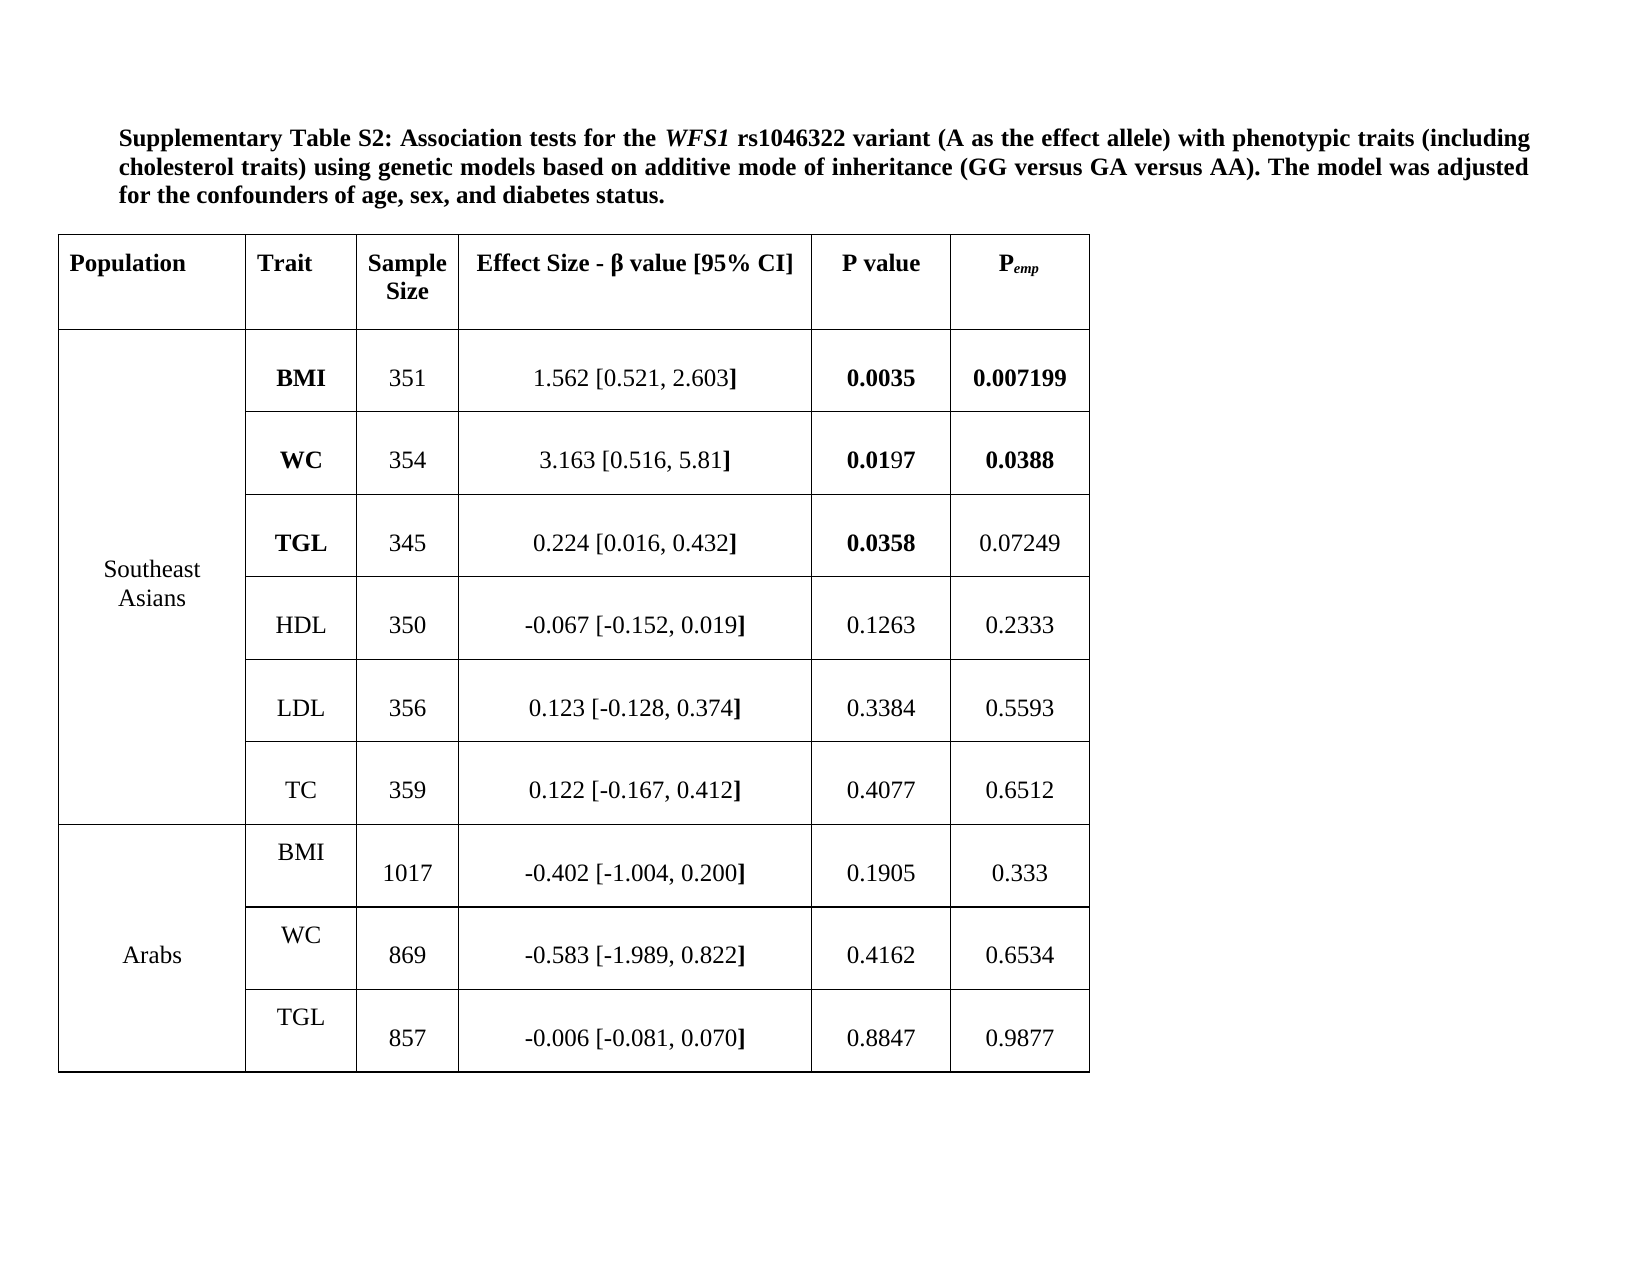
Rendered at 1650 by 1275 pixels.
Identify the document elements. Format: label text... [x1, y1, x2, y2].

table_cell 0.122 [-0.167, 0.412] [459, 742, 811, 824]
table_cell TGL [246, 495, 356, 576]
table_cell 857 [357, 990, 458, 1071]
table_cell 3.163 [0.516, 5.81] [459, 412, 811, 494]
table_cell 0.0358 [812, 495, 950, 576]
table_header P value [812, 235, 950, 329]
table_cell 0.3384 [812, 660, 950, 741]
table_cell 0.9877 [951, 990, 1089, 1071]
table_cell TGL [246, 990, 356, 1071]
table_cell 345 [357, 495, 458, 576]
table_cell 0.4077 [812, 742, 950, 824]
table_cell 356 [357, 660, 458, 741]
table_cell -0.583 [-1.989, 0.822] [459, 908, 811, 989]
table_cell 359 [357, 742, 458, 824]
table_cell 0.6512 [951, 742, 1089, 824]
table_cell 0.0197 [812, 412, 950, 494]
table_cell 0.333 [951, 825, 1089, 906]
table_cell 0.0388 [951, 412, 1089, 494]
table_cell 1.562 [0.521, 2.603] [459, 330, 811, 411]
table_cell 0.5593 [951, 660, 1089, 741]
table_cell 0.007199 [951, 330, 1089, 411]
table_cell Southeast Asians [59, 330, 245, 824]
table_cell 0.1905 [812, 825, 950, 906]
table_header Population [59, 235, 245, 329]
table_cell WC [246, 412, 356, 494]
table_cell 354 [357, 412, 458, 494]
table_cell HDL [246, 577, 356, 659]
table_cell BMI [246, 825, 356, 906]
table_cell 0.224 [0.016, 0.432] [459, 495, 811, 576]
text Supplementary Table S2: Association tests for the WFS1 rs1046322 variant (A as the effect allele) with phenotypic traits (including cholesterol traits) using genetic models based on additive mode of inheritance (GG versus GA versus AA). The model was adjusted for the confounders of age, sex, and diabetes status. [118, 123, 1531, 209]
table_cell 0.1263 [812, 577, 950, 659]
table_cell 0.8847 [812, 990, 950, 1071]
table_cell Arabs [59, 825, 245, 1071]
table_cell 351 [357, 330, 458, 411]
table_cell 0.4162 [812, 908, 950, 989]
table_cell TC [246, 742, 356, 824]
table_cell 350 [357, 577, 458, 659]
table_header Sample Size [357, 235, 458, 329]
table_cell 0.0035 [812, 330, 950, 411]
table_cell -0.402 [-1.004, 0.200] [459, 825, 811, 906]
table_cell 0.123 [-0.128, 0.374] [459, 660, 811, 741]
table_cell BMI [246, 330, 356, 411]
table_cell 869 [357, 908, 458, 989]
table_cell -0.067 [-0.152, 0.019] [459, 577, 811, 659]
table_header Trait [246, 235, 356, 329]
table_cell 0.07249 [951, 495, 1089, 576]
table_header Pemp [951, 235, 1089, 329]
table_cell 0.2333 [951, 577, 1089, 659]
table_cell 1017 [357, 825, 458, 906]
table_cell WC [246, 908, 356, 989]
table_cell LDL [246, 660, 356, 741]
table_header Effect Size - β value [95% CI] [459, 235, 811, 329]
table_cell -0.006 [-0.081, 0.070] [459, 990, 811, 1071]
table_cell 0.6534 [951, 908, 1089, 989]
